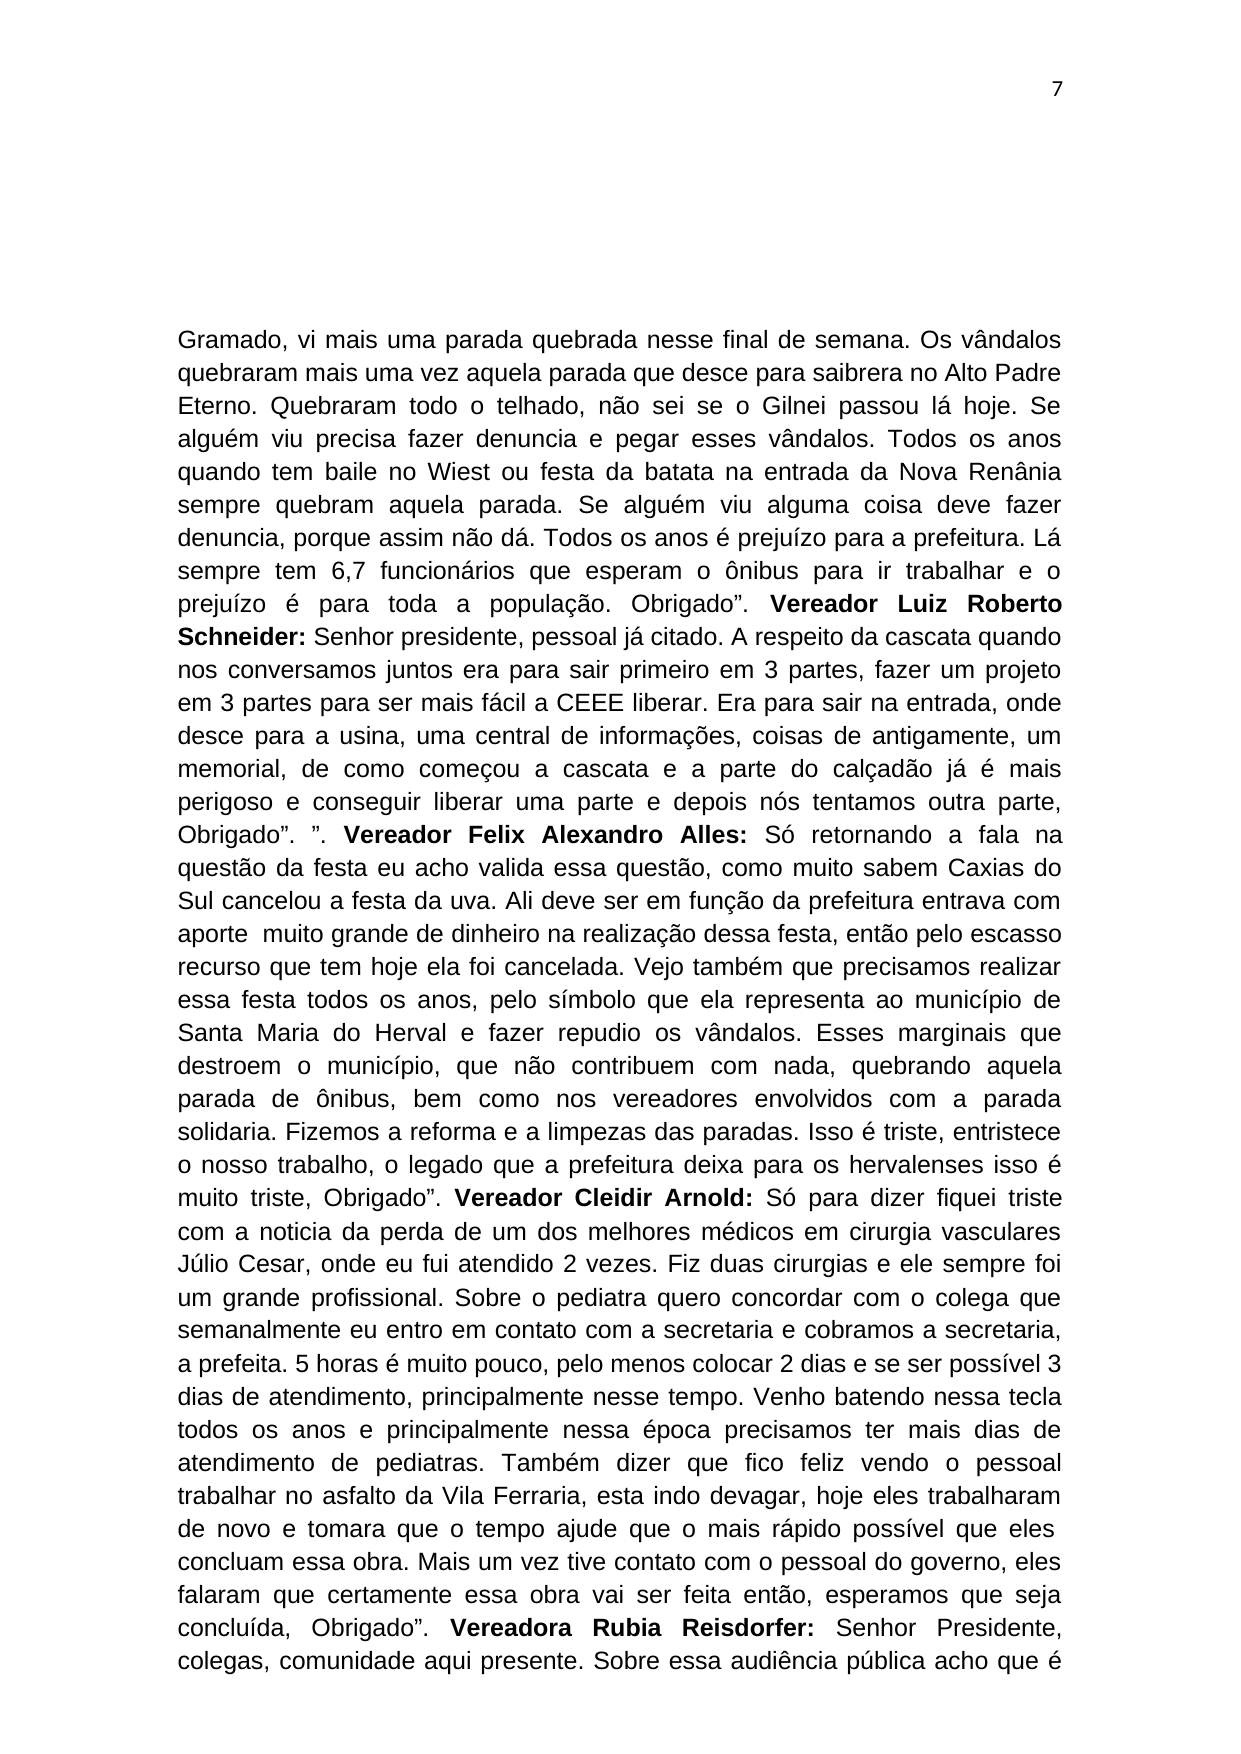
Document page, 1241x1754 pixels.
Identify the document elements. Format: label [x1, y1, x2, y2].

text [177, 325, 1063, 1674]
